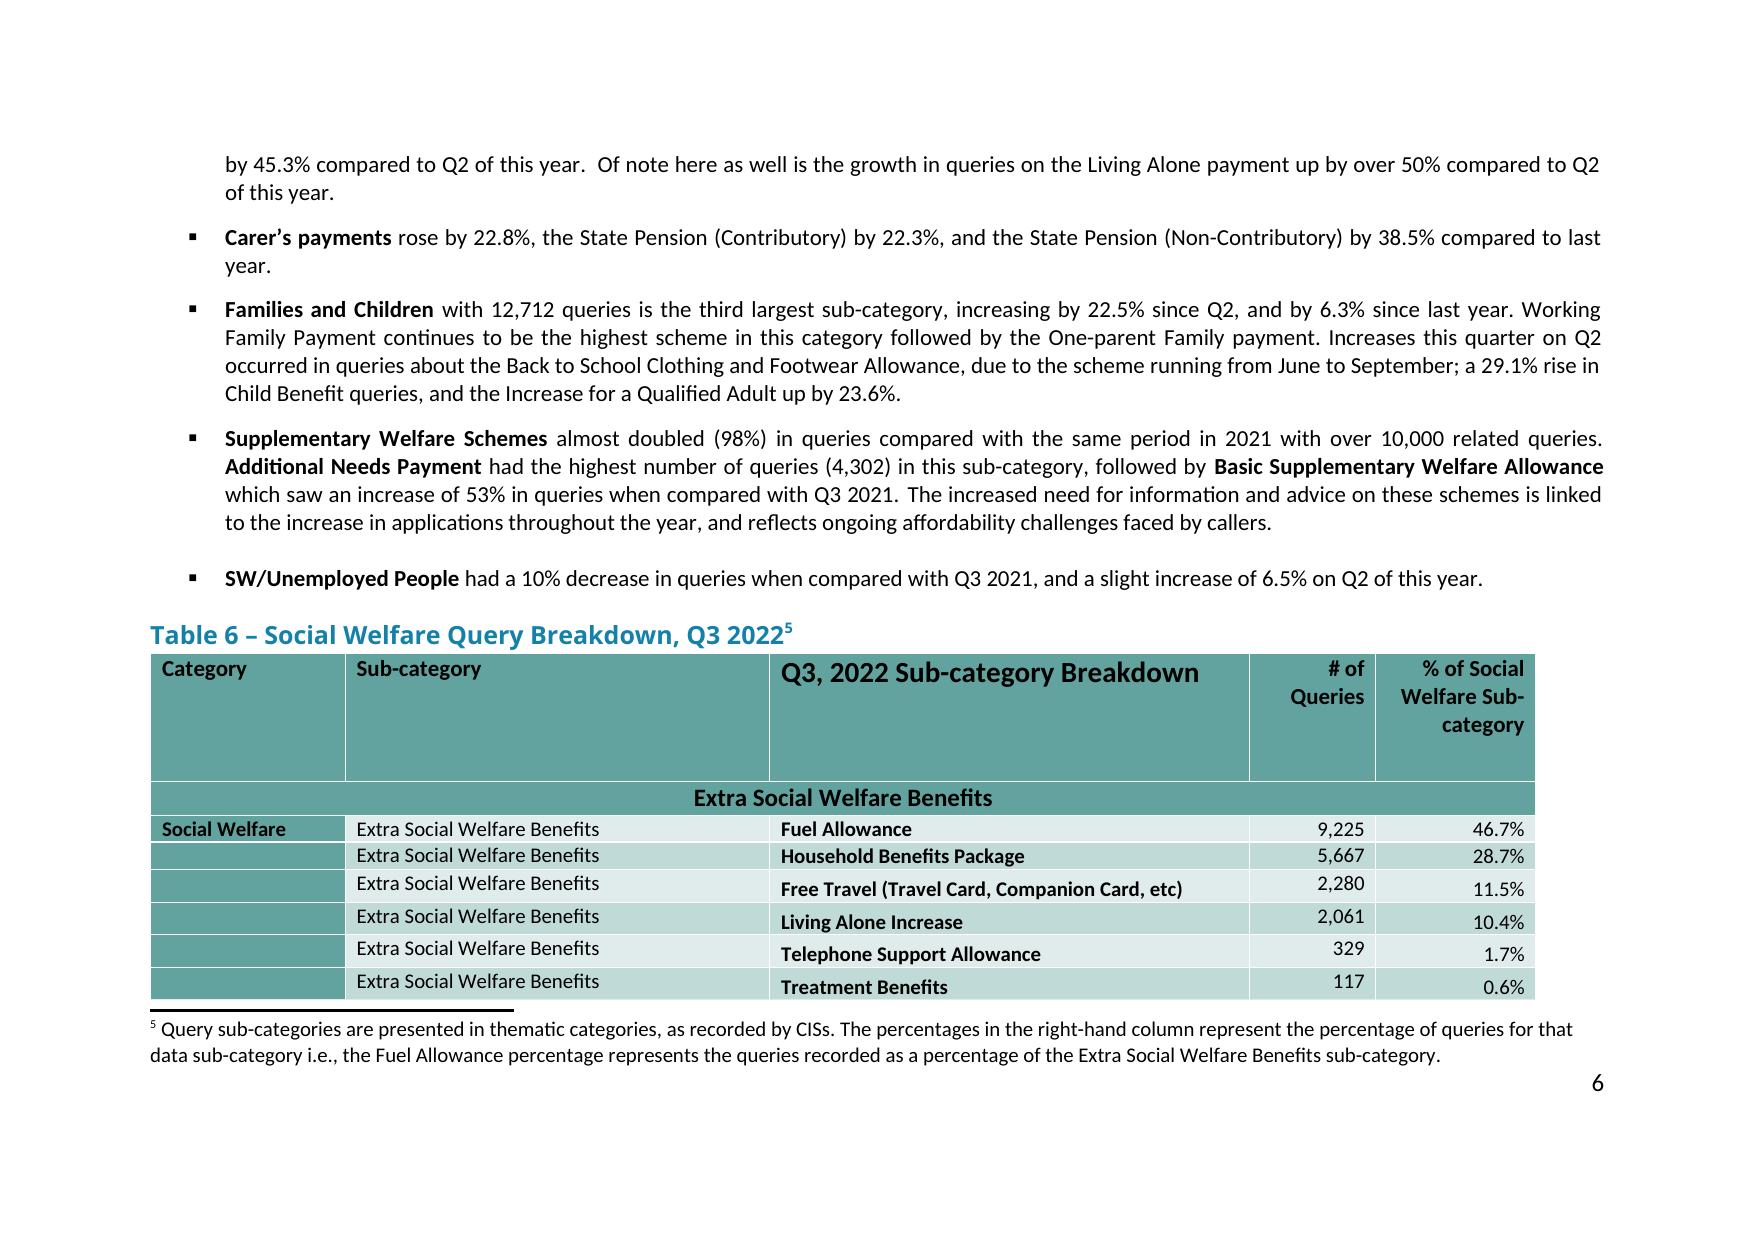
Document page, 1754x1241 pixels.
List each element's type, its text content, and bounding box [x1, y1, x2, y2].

table_cell Household Benefits Package [770, 843, 1249, 869]
table_cell [151, 935, 345, 967]
table_cell [151, 968, 345, 999]
table_header % of Social Welfare Sub-category [1376, 654, 1535, 781]
table_cell Extra Social Welfare Benefits [346, 816, 769, 841]
table_cell Extra Social Welfare Benefits [346, 903, 769, 934]
table_cell Extra Social Welfare Benefits [346, 843, 769, 869]
table_cell Extra Social Welfare Benefits [151, 782, 1535, 815]
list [187, 150, 1604, 206]
table_cell 329 [1250, 935, 1375, 967]
table_cell 1.7% [1376, 935, 1535, 967]
table_header Q3, 2022 Sub-category Breakdown [770, 654, 1249, 781]
list SW/Unemployed People had a 10% decrease in queries when compared with Q3 2021, and a slight increase of 6.5% on Q2 of this year. [187, 564, 1604, 592]
table_cell 9,225 [1250, 816, 1375, 841]
table_cell [151, 843, 345, 869]
table_cell Living Alone Increase [770, 903, 1249, 934]
table_header Sub-category [346, 654, 769, 781]
table_cell 28.7% [1376, 843, 1535, 869]
table_cell Telephone Support Allowance [770, 935, 1249, 967]
list Carer’s payments rose by 22.8%, the State Pension (Contributory) by 22.3%, and the State Pension (Non-Contributory) by 38.5% compared to last year. [187, 223, 1604, 279]
table_cell Free Travel (Travel Card, Companion Card, etc) [770, 870, 1249, 902]
table_cell 2,061 [1250, 903, 1375, 934]
table_cell 5,667 [1250, 843, 1375, 869]
table_cell 11.5% [1376, 870, 1535, 902]
table_cell 46.7% [1376, 816, 1535, 841]
table_cell Extra Social Welfare Benefits [346, 935, 769, 967]
list Supplementary Welfare Schemes almost doubled (98%) in queries compared with the same period in 2021 with over 10,000 related queries. Additional Needs Payment had the highest number of queries (4,302) in this sub-category, followed by Basic Supplementary Welfare Allowance which saw an increase of 53% in queries when compared with Q3 2021. The increased need for information and advice on these schemes is linked to the increase in applications throughout the year, and reflects ongoing affordability challenges faced by callers. [187, 424, 1604, 536]
table_cell Fuel Allowance [770, 816, 1249, 841]
table_cell [151, 903, 345, 934]
table_cell 117 [1250, 968, 1375, 999]
table_cell Social Welfare [151, 816, 345, 841]
table_cell 2,280 [1250, 870, 1375, 902]
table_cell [346, 968, 769, 999]
subtitle Table 6 – Social Welfare Query Breakdown, Q3 2022 [150, 617, 1604, 651]
table_cell Extra Social Welfare Benefits [346, 870, 769, 902]
table_header # of Queries [1250, 654, 1375, 781]
table_cell [151, 870, 345, 902]
table_cell 10.4% [1376, 903, 1535, 934]
list Families and Children with 12,712 queries is the third largest sub-category, increasing by 22.5% since Q2, and by 6.3% since last year. Working Family Payment continues to be the highest scheme in this category followed by the One-parent Family payment. Increases this quarter on Q2 occurred in queries about the Back to School Clothing and Footwear Allowance, due to the scheme running from June to September; a 29.1% rise in Child Benefit queries, and the Increase for a Qualified Adult up by 23.6%. [187, 295, 1604, 407]
table_header Category [151, 654, 345, 781]
table_cell Treatment Benefits [770, 968, 1249, 999]
table_cell 0.6% [1376, 968, 1535, 999]
